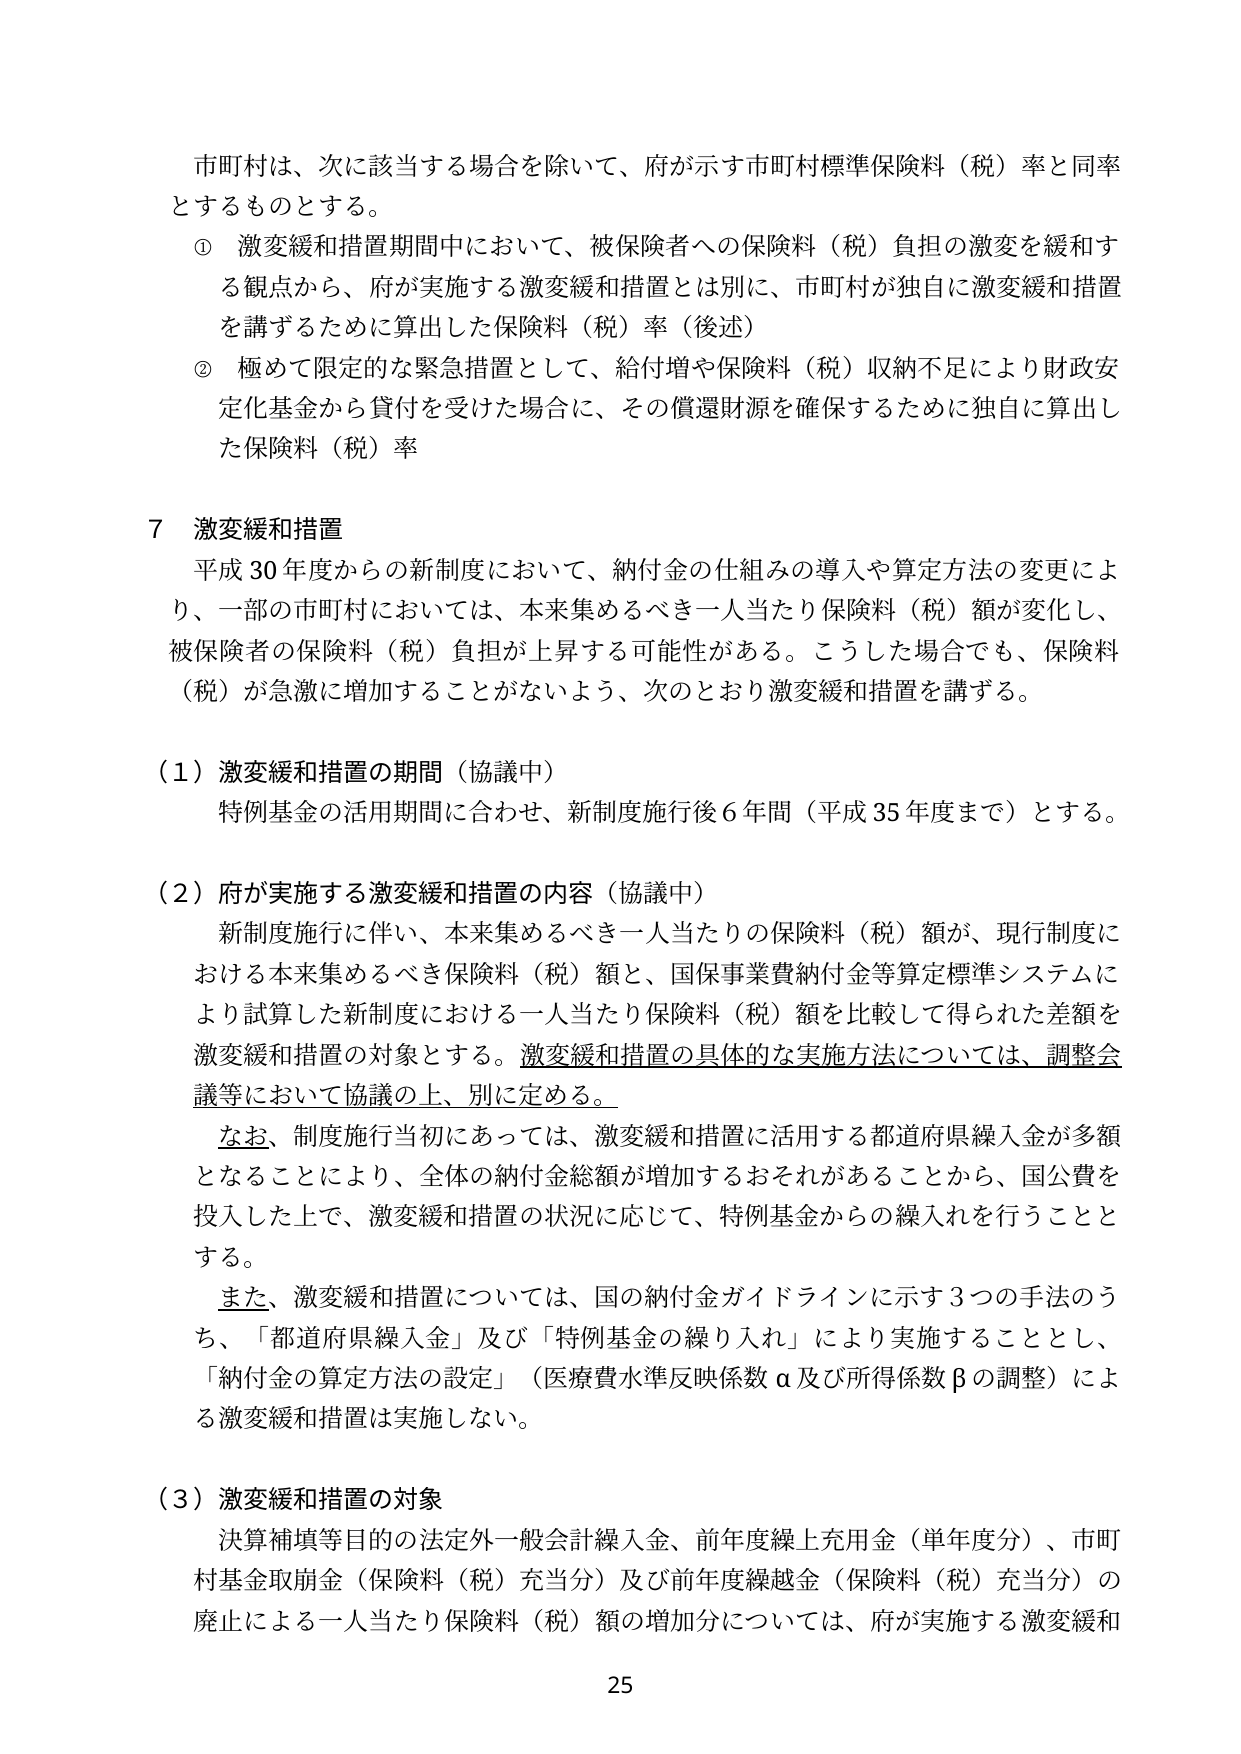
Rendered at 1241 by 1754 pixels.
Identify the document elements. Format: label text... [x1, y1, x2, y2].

text なお、制度施行当初にあっては、激変緩和措置に活用する都道府県繰入金が多額となることにより、全体の納付金総額が増加するおそれがあることから、国公費を投入した上で、激変緩和措置の状況に応じて、特例基金からの繰入れを行うこととする。 [193, 1114, 1122, 1276]
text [193, 1518, 1122, 1639]
text （３）激変緩和措置の対象 [118, 1478, 1122, 1518]
text また、激変緩和措置については、国の納付金ガイドラインに示す３つの手法のうち、「都道府県繰入金」及び「特例基金の繰り入れ」により実施することとし、「納付金の算定方法の設定」（医療費水準反映係数α及び所得係数βの調整）による激変緩和措置は実施しない。 [193, 1276, 1122, 1437]
text （２）府が実施する激変緩和措置の内容（協議中） [118, 871, 1122, 912]
text ７ 激変緩和措置 [118, 508, 1122, 548]
text 市町村は、次に該当する場合を除いて、府が示す市町村標準保険料（税）率と同率とするものとする。 [168, 144, 1122, 225]
text 特例基金の活用期間に合わせ、新制度施行後６年間（平成35年度まで）とする。 [193, 791, 1122, 831]
text ① 激変緩和措置期間中において、被保険者への保険料（税）負担の激変を緩和する観点から、府が実施する激変緩和措置とは別に、市町村が独自に激変緩和措置を講ずるために算出した保険料（税）率（後述） [193, 225, 1122, 346]
text ② 極めて限定的な緊急措置として、給付増や保険料（税）収納不足により財政安定化基金から貸付を受けた場合に、その償還財源を確保するために独自に算出した保険料（税）率 [193, 346, 1122, 467]
text （１）激変緩和措置の期間（協議中） [118, 750, 1122, 791]
text 新制度施行に伴い、本来集めるべき一人当たりの保険料（税）額が、現行制度における本来集めるべき保険料（税）額と、国保事業費納付金等算定標準システムにより試算した新制度における一人当たり保険料（税）額を比較して得られた差額を激変緩和措置の対象とする。激変緩和措置の具体的な実施方法については、調整会議等において協議の上、別に定める。 [193, 912, 1122, 1114]
text 平成30年度からの新制度において、納付金の仕組みの導入や算定方法の変更により、一部の市町村においては、本来集めるべき一人当たり保険料（税）額が変化し、被保険者の保険料（税）負担が上昇する可能性がある。こうした場合でも、保険料（税）が急激に増加することがないよう、次のとおり激変緩和措置を講ずる。 [168, 548, 1122, 710]
